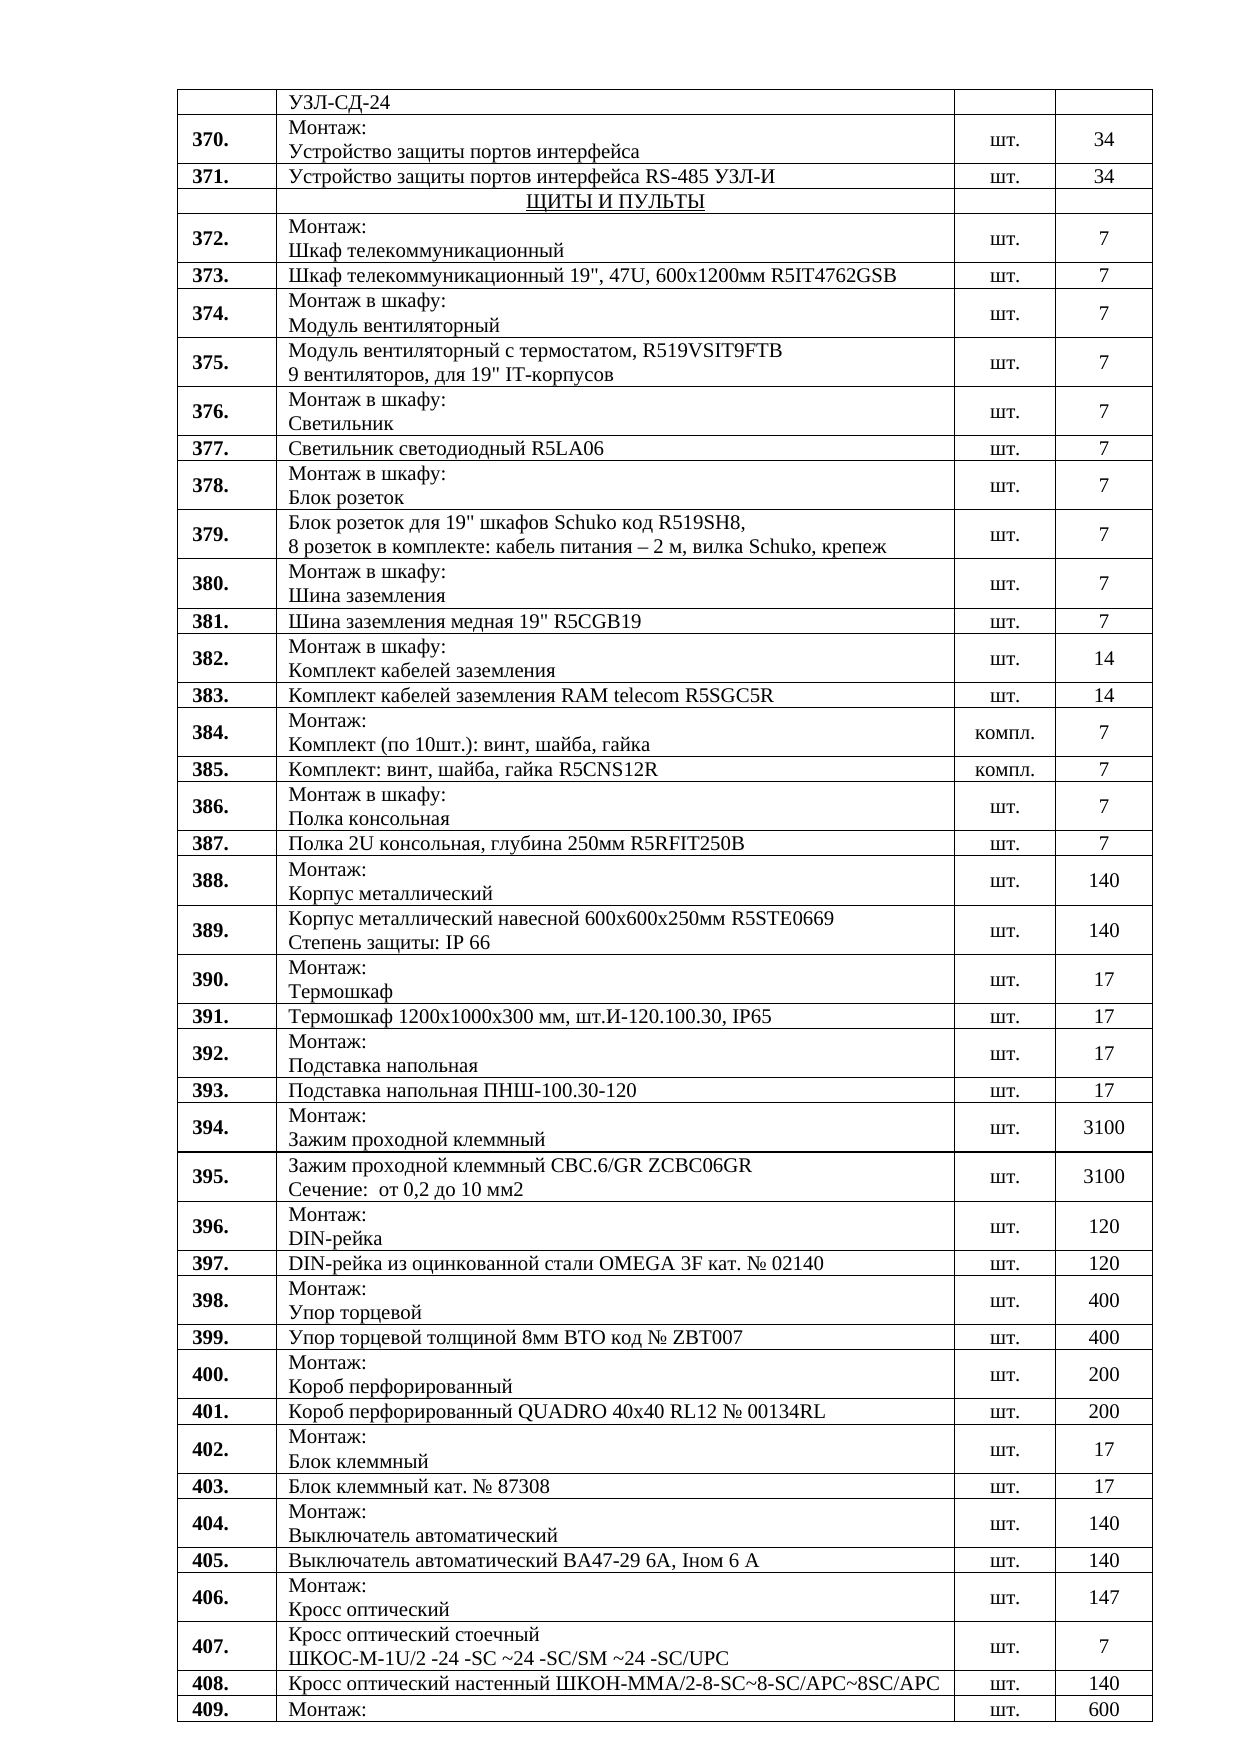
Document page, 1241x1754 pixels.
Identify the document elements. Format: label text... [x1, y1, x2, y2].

table_cell шт. [955, 289, 1055, 337]
table_cell ЩИТЫ И ПУЛЬТЫ [277, 189, 954, 213]
table_cell [178, 1103, 276, 1151]
table_cell Монтаж в шкафу: Блок розеток [277, 461, 954, 509]
table_cell 147 [1056, 1573, 1152, 1621]
table_cell шт. [955, 1153, 1055, 1201]
table_cell 400 [1056, 1325, 1152, 1349]
table_cell [178, 1671, 276, 1695]
table_cell [178, 856, 276, 904]
table_cell шт. [955, 1696, 1055, 1721]
table_cell 17 [1056, 955, 1152, 1003]
table_cell [178, 115, 276, 163]
table_cell Монтаж: Короб перфорированный [277, 1350, 954, 1398]
table_cell [178, 757, 276, 781]
table_cell Монтаж: Комплект (по 10шт.): винт, шайба, гайка [277, 708, 954, 756]
table_cell шт. [955, 387, 1055, 435]
table_cell 260 [1056, 90, 1152, 114]
table_cell 17 [1056, 1029, 1152, 1077]
table_cell шт. [955, 115, 1055, 163]
table_cell [178, 436, 276, 460]
table_cell Зажим проходной клеммный CBC.6/GR ZCBC06GR Сечение: от 0,2 до 10 мм2 [277, 1153, 954, 1201]
table_cell 17 [1056, 1474, 1152, 1498]
table_cell [178, 289, 276, 337]
table_cell [178, 559, 276, 607]
table_cell [178, 1499, 276, 1547]
table_cell Монтаж: Блок клеммный [277, 1425, 954, 1473]
table_cell [178, 1425, 276, 1473]
table_cell 7 [1056, 782, 1152, 830]
table_cell 7 [1056, 461, 1152, 509]
table_cell 17 [1056, 1004, 1152, 1028]
table_cell [178, 1548, 276, 1572]
table_cell 14 [1056, 634, 1152, 682]
table_cell 140 [1056, 1548, 1152, 1572]
table_cell Монтаж: Шкаф телекоммуникационный [277, 214, 954, 262]
table_cell Монтаж: Подставка напольная [277, 1029, 954, 1077]
table_cell 7 [1056, 559, 1152, 607]
table_cell шт. [955, 856, 1055, 904]
table_cell Монтаж: Корпус металлический [277, 856, 954, 904]
table_cell [178, 634, 276, 682]
table_cell Кросс оптический стоечный ШКОС-М-1U/2 -24 -SC ~24 -SC/SM ~24 -SC/UPC [277, 1622, 954, 1670]
table_cell [178, 1251, 276, 1275]
table_cell 17 [1056, 1078, 1152, 1102]
table_cell [178, 263, 276, 287]
table_cell Шкаф телекоммуникационный 19", 47U, 600х1200мм R5IT4762GSB [277, 263, 954, 287]
table_cell DIN-рейка из оцинкованной стали OMEGA 3F кат. № 02140 [277, 1251, 954, 1275]
table_cell шт. [955, 831, 1055, 855]
table_cell 400 [1056, 1276, 1152, 1324]
table_cell шт. [955, 436, 1055, 460]
table_cell шт. [955, 1350, 1055, 1398]
table_cell шт. [955, 1078, 1055, 1102]
table_cell Термошкаф 1200х1000х300 мм, шт.И-120.100.30, IP65 [277, 1004, 954, 1028]
table_cell шт. [955, 1474, 1055, 1498]
table_cell 7 [1056, 708, 1152, 756]
table_cell Модуль вентиляторный с термостатом, R519VSIT9FTB 9 вентиляторов, для 19" IT-корпусов [277, 338, 954, 386]
table_cell [178, 683, 276, 707]
table_cell [178, 609, 276, 633]
table_cell 7 [1056, 510, 1152, 558]
table_cell шт. [955, 1425, 1055, 1473]
table_cell 7 [1056, 609, 1152, 633]
table_cell Блок клеммный кат. № 87308 [277, 1474, 954, 1498]
table_cell шт. [955, 1251, 1055, 1275]
table_cell шт. [955, 906, 1055, 954]
table_cell 140 [1056, 1671, 1152, 1695]
table_cell шт. [955, 164, 1055, 188]
table_cell 7 [1056, 1622, 1152, 1670]
table_cell 200 [1056, 1399, 1152, 1423]
table_cell 34 [1056, 164, 1152, 188]
table_cell 140 [1056, 906, 1152, 954]
table_cell [178, 1004, 276, 1028]
table_cell Монтаж: Упор торцевой [277, 1276, 954, 1324]
table_cell 120 [1056, 1251, 1152, 1275]
table_cell [178, 1573, 276, 1621]
table_cell шт. [955, 214, 1055, 262]
table_cell [178, 1325, 276, 1349]
table_cell шт. [955, 338, 1055, 386]
table_cell [178, 831, 276, 855]
table_cell [178, 1399, 276, 1423]
table_cell Выключатель автоматический ВА47-29 6А, Iном 6 А [277, 1548, 954, 1572]
table_cell 34 [1056, 115, 1152, 163]
table_cell Полка 2U консольная, глубина 250мм R5RFIT250B [277, 831, 954, 855]
table_cell Монтаж в шкафу: Светильник [277, 387, 954, 435]
table_cell 7 [1056, 757, 1152, 781]
table_cell 200 [1056, 1350, 1152, 1398]
table_cell [178, 708, 276, 756]
table_cell [178, 955, 276, 1003]
table_cell компл. [955, 757, 1055, 781]
table_cell Монтаж: Кросс оптический [277, 1573, 954, 1621]
table_cell шт. [955, 634, 1055, 682]
table_cell шт. [955, 609, 1055, 633]
table_cell Комплект: винт, шайба, гайка R5CNS12R [277, 757, 954, 781]
table_cell 7 [1056, 214, 1152, 262]
table_cell шт. [955, 1622, 1055, 1670]
table_cell шт. [955, 782, 1055, 830]
table_cell 7 [1056, 338, 1152, 386]
table_cell шт. [955, 1276, 1055, 1324]
table_cell шт. [955, 461, 1055, 509]
table_cell [178, 510, 276, 558]
table_cell [178, 1276, 276, 1324]
table_cell [178, 782, 276, 830]
table_cell Монтаж: DIN-рейка [277, 1202, 954, 1250]
table_cell Кросс оптический настенный ШКОН-ММА/2-8-SC~8-SC/APC~8SC/APC [277, 1671, 954, 1695]
table_cell шт. [955, 1004, 1055, 1028]
table_cell Комплект кабелей заземления RAM telecom R5SGC5R [277, 683, 954, 707]
table_cell 14 [1056, 683, 1152, 707]
table_cell 7 [1056, 263, 1152, 287]
table_cell [178, 387, 276, 435]
table_cell Корпус металлический навесной 600x600x250мм R5STE0669 Степень защиты: IP 66 [277, 906, 954, 954]
table_cell Шина заземления медная 19" R5CGB19 [277, 609, 954, 633]
table_cell шт. [955, 1325, 1055, 1349]
table_cell [178, 1153, 276, 1201]
table_cell шт. [955, 1029, 1055, 1077]
table_cell шт. [955, 90, 1055, 114]
table_cell шт. [955, 510, 1055, 558]
table_cell [178, 164, 276, 188]
table_cell шт. [955, 1671, 1055, 1695]
table_cell 3100 [1056, 1153, 1152, 1201]
table_cell [1056, 189, 1152, 213]
table_cell [178, 461, 276, 509]
table_cell [178, 1696, 276, 1721]
table_cell 3100 [1056, 1103, 1152, 1151]
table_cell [277, 90, 954, 114]
table_cell [178, 1350, 276, 1398]
table_cell Монтаж: Термошкаф [277, 955, 954, 1003]
table_cell шт. [955, 1202, 1055, 1250]
table_cell Монтаж в шкафу: Модуль вентиляторный [277, 289, 954, 337]
table_cell Монтаж: Устройство защиты портов интерфейса [277, 115, 954, 163]
table_cell шт. [955, 1399, 1055, 1423]
table_cell 7 [1056, 289, 1152, 337]
table_cell Устройство защиты портов интерфейса RS-485 УЗЛ-И [277, 164, 954, 188]
table_cell 600 [1056, 1696, 1152, 1721]
table_cell Монтаж: Выключатель автоматический [277, 1499, 954, 1547]
table_cell [178, 338, 276, 386]
table_cell 7 [1056, 831, 1152, 855]
table_cell [178, 189, 276, 213]
table_cell шт. [955, 1548, 1055, 1572]
table_cell шт. [955, 263, 1055, 287]
table_cell 140 [1056, 856, 1152, 904]
table_cell Монтаж в шкафу: Шина заземления [277, 559, 954, 607]
table_cell [178, 90, 276, 114]
table_cell шт. [955, 683, 1055, 707]
table_cell Блок розеток для 19" шкафов Schuko код R519SH8, 8 розеток в комплекте: кабель питания – 2 м, вилка Schuko, крепеж [277, 510, 954, 558]
table_cell шт. [955, 1103, 1055, 1151]
table_cell шт. [955, 1573, 1055, 1621]
table_cell Светильник светодиодный R5LA06 [277, 436, 954, 460]
table_cell компл. [955, 708, 1055, 756]
table_cell 120 [1056, 1202, 1152, 1250]
table_cell шт. [955, 955, 1055, 1003]
table_cell 140 [1056, 1499, 1152, 1547]
table_cell 7 [1056, 387, 1152, 435]
table_cell 7 [1056, 436, 1152, 460]
table_cell [178, 906, 276, 954]
table_cell шт. [955, 559, 1055, 607]
table_cell Монтаж: Зажим проходной клеммный [277, 1103, 954, 1151]
table_cell [178, 1202, 276, 1250]
table_cell 17 [1056, 1425, 1152, 1473]
table_cell [178, 214, 276, 262]
table_cell Монтаж в шкафу: Полка консольная [277, 782, 954, 830]
table_cell [178, 1622, 276, 1670]
table_cell Короб перфорированный QUADRO 40x40 RL12 № 00134RL [277, 1399, 954, 1423]
table_cell Упор торцевой толщиной 8мм BTО код № ZBT007 [277, 1325, 954, 1349]
table_cell [178, 1474, 276, 1498]
table_cell Монтаж в шкафу: Комплект кабелей заземления [277, 634, 954, 682]
table_cell [178, 1029, 276, 1077]
table_cell шт. [955, 1499, 1055, 1547]
table_cell Подставка напольная ПНШ-100.30-120 [277, 1078, 954, 1102]
table_cell [955, 189, 1055, 213]
table_cell Монтаж: Патч-корд [277, 1696, 954, 1721]
table_cell [178, 1078, 276, 1102]
